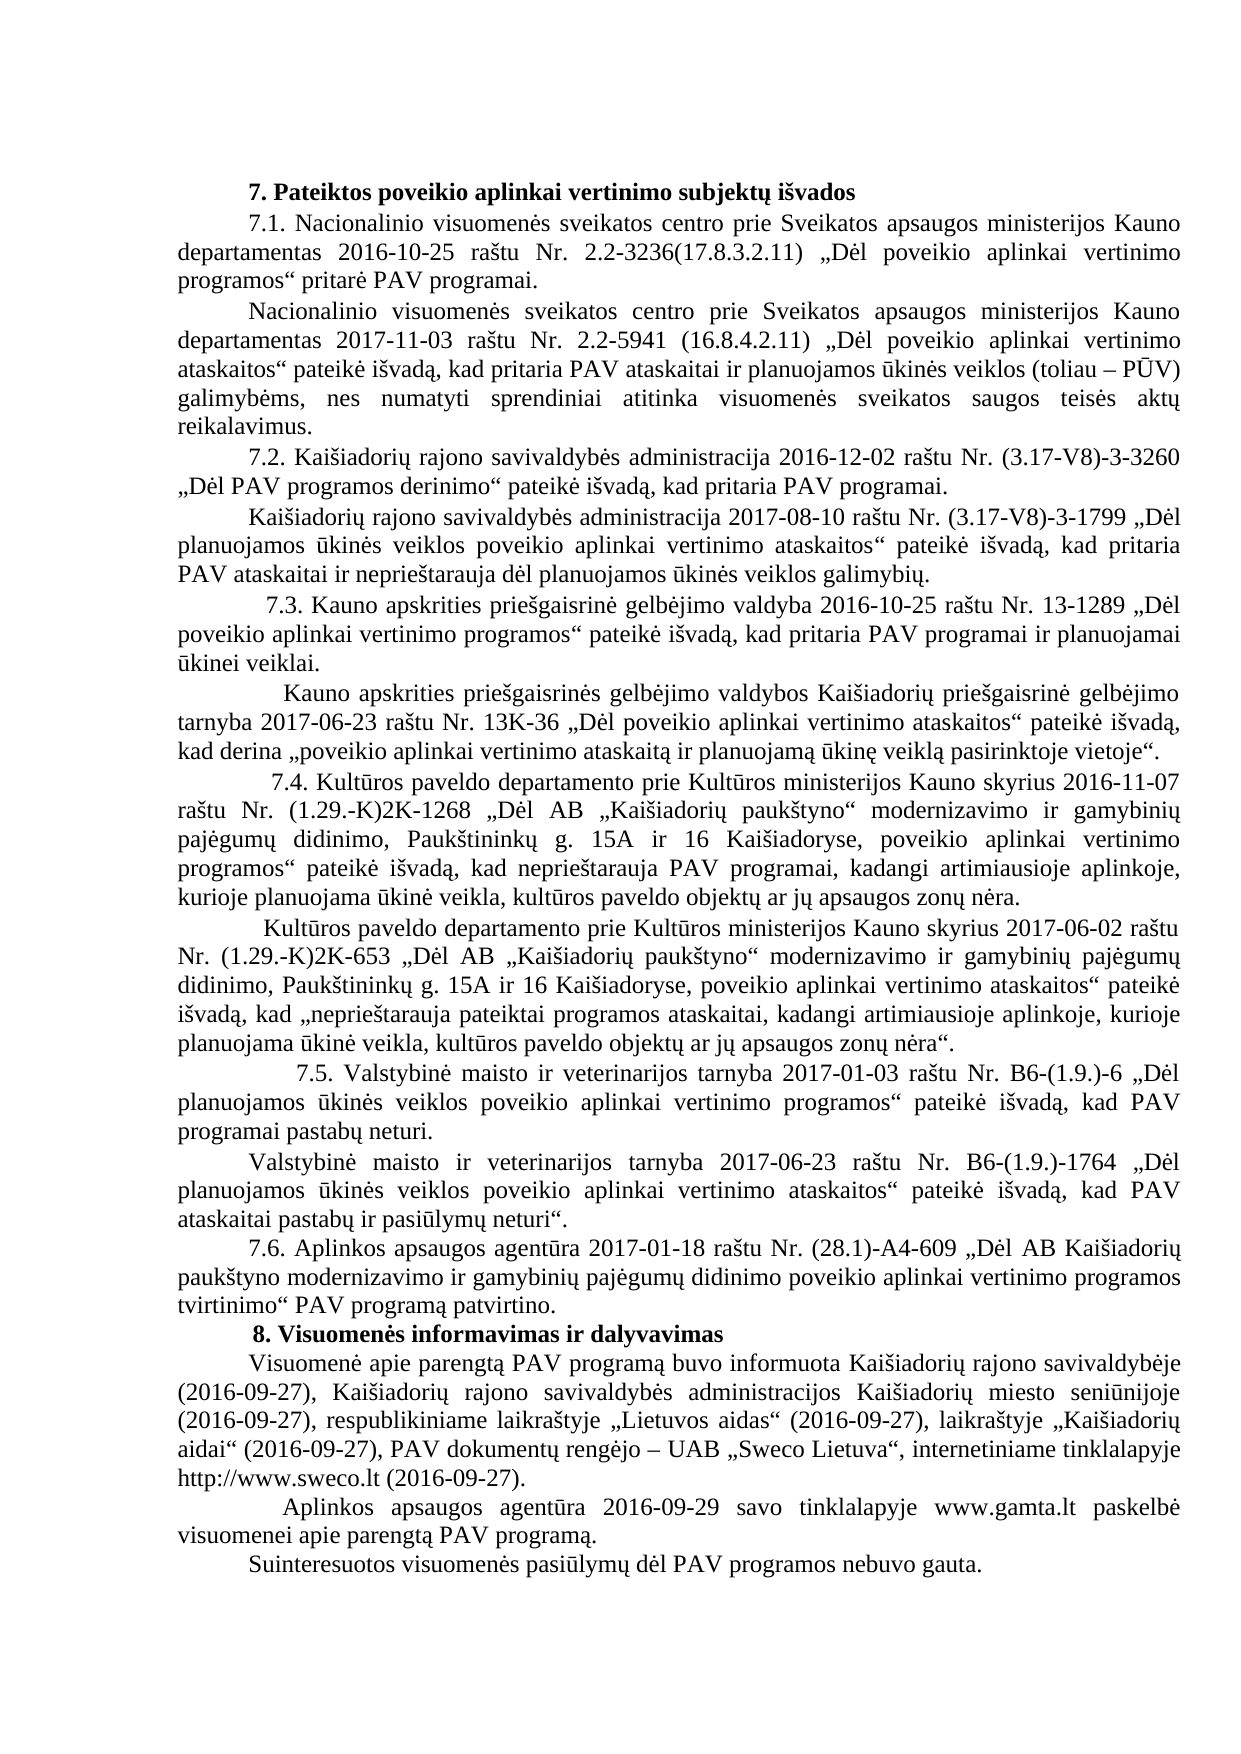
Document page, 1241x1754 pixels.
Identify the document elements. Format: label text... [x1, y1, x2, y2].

text Kultūros paveldo departamento prie Kultūros ministerijos Kauno skyrius 2017-06-02 raštu Nr. (1.29.-K)2K-653 „Dėl AB „Kaišiadorių paukštyno“ modernizavimo ir gamybinių pajėgumų didinimo, Paukštininkų g. 15A ir 16 Kaišiadoryse, poveikio aplinkai vertinimo ataskaitos“ pateikė išvadą, kad „neprieštarauja pateiktai programos ataskaitai, kadangi artimiausioje aplinkoje, kurioje planuojama ūkinė veikla, kultūros paveldo objektų ar jų apsaugos zonų nėra“. [177, 913, 1181, 1056]
text 7.6. Aplinkos apsaugos agentūra 2017-01-18 raštu Nr. (28.1)-A4-609 „Dėl AB Kaišiadorių paukštyno modernizavimo ir gamybinių pajėgumų didinimo poveikio aplinkai vertinimo programos tvirtinimo“ PAV programą patvirtino. [177, 1233, 1181, 1319]
text 8. Visuomenės informavimas ir dalyvavimas [252, 1319, 1181, 1348]
text 7.5. Valstybinė maisto ir veterinarijos tarnyba 2017-01-03 raštu Nr. B6-(1.9.)-6 „Dėl planuojamos ūkinės veiklos poveikio aplinkai vertinimo programos“ pateikė išvadą, kad PAV programai pastabų neturi. [177, 1058, 1181, 1145]
text Kauno apskrities priešgaisrinės gelbėjimo valdybos Kaišiadorių priešgaisrinė gelbėjimo tarnyba 2017-06-23 raštu Nr. 13K-36 „Dėl poveikio aplinkai vertinimo ataskaitos“ pateikė išvadą, kad derina „poveikio aplinkai vertinimo ataskaitą ir planuojamą ūkinę veiklą pasirinktoje vietoje“. [177, 678, 1181, 765]
text 7.1. Nacionalinio visuomenės sveikatos centro prie Sveikatos apsaugos ministerijos Kauno departamentas 2016-10-25 raštu Nr. 2.2-3236(17.8.3.2.11) „Dėl poveikio aplinkai vertinimo programos“ pritarė PAV programai. [177, 208, 1181, 294]
text 7.4. Kultūros paveldo departamento prie Kultūros ministerijos Kauno skyrius 2016-11-07 raštu Nr. (1.29.-K)2K-1268 „Dėl AB „Kaišiadorių paukštyno“ modernizavimo ir gamybinių pajėgumų didinimo, Paukštininkų g. 15A ir 16 Kaišiadoryse, poveikio aplinkai vertinimo programos“ pateikė išvadą, kad neprieštarauja PAV programai, kadangi artimiausioje aplinkoje, kurioje planuojama ūkinė veikla, kultūros paveldo objektų ar jų apsaugos zonų nėra. [177, 767, 1181, 911]
text Nacionalinio visuomenės sveikatos centro prie Sveikatos apsaugos ministerijos Kauno departamentas 2017-11-03 raštu Nr. 2.2-5941 (16.8.4.2.11) „Dėl poveikio aplinkai vertinimo ataskaitos“ pateikė išvadą, kad pritaria PAV ataskaitai ir planuojamos ūkinės veiklos (toliau – PŪV) galimybėms, nes numatyti sprendiniai atitinka visuomenės sveikatos saugos teisės aktų reikalavimus. [177, 296, 1181, 440]
text Suinteresuotos visuomenės pasiūlymų dėl PAV programos nebuvo gauta. [177, 1549, 1181, 1578]
text 7. Pateiktos poveikio aplinkai vertinimo subjektų išvados [177, 177, 1181, 206]
text Valstybinė maisto ir veterinarijos tarnyba 2017-06-23 raštu Nr. B6-(1.9.)-1764 „Dėl planuojamos ūkinės veiklos poveikio aplinkai vertinimo ataskaitos“ pateikė išvadą, kad PAV ataskaitai pastabų ir pasiūlymų neturi“. [177, 1147, 1181, 1233]
text 7.3. Kauno apskrities priešgaisrinė gelbėjimo valdyba 2016-10-25 raštu Nr. 13-1289 „Dėl poveikio aplinkai vertinimo programos“ pateikė išvadą, kad pritaria PAV programai ir planuojamai ūkinei veiklai. [177, 590, 1181, 676]
text Visuomenė apie parengtą PAV programą buvo informuota Kaišiadorių rajono savivaldybėje (2016-09-27), Kaišiadorių rajono savivaldybės administracijos Kaišiadorių miesto seniūnijoje (2016-09-27), respublikiniame laikraštyje „Lietuvos aidas“ (2016-09-27), laikraštyje „Kaišiadorių aidai“ (2016-09-27), PAV dokumentų rengėjo – UAB „Sweco Lietuva“, internetiniame tinklalapyje http://www.sweco.lt (2016-09-27). [177, 1348, 1181, 1492]
text Kaišiadorių rajono savivaldybės administracija 2017-08-10 raštu Nr. (3.17-V8)-3-1799 „Dėl planuojamos ūkinės veiklos poveikio aplinkai vertinimo ataskaitos“ pateikė išvadą, kad pritaria PAV ataskaitai ir neprieštarauja dėl planuojamos ūkinės veiklos galimybių. [177, 502, 1181, 588]
text Aplinkos apsaugos agentūra 2016-09-29 savo tinklalapyje www.gamta.lt paskelbė visuomenei apie parengtą PAV programą. [177, 1492, 1181, 1549]
text 7.2. Kaišiadorių rajono savivaldybės administracija 2016-12-02 raštu Nr. (3.17-V8)-3-3260 „Dėl PAV programos derinimo“ pateikė išvadą, kad pritaria PAV programai. [177, 442, 1181, 500]
